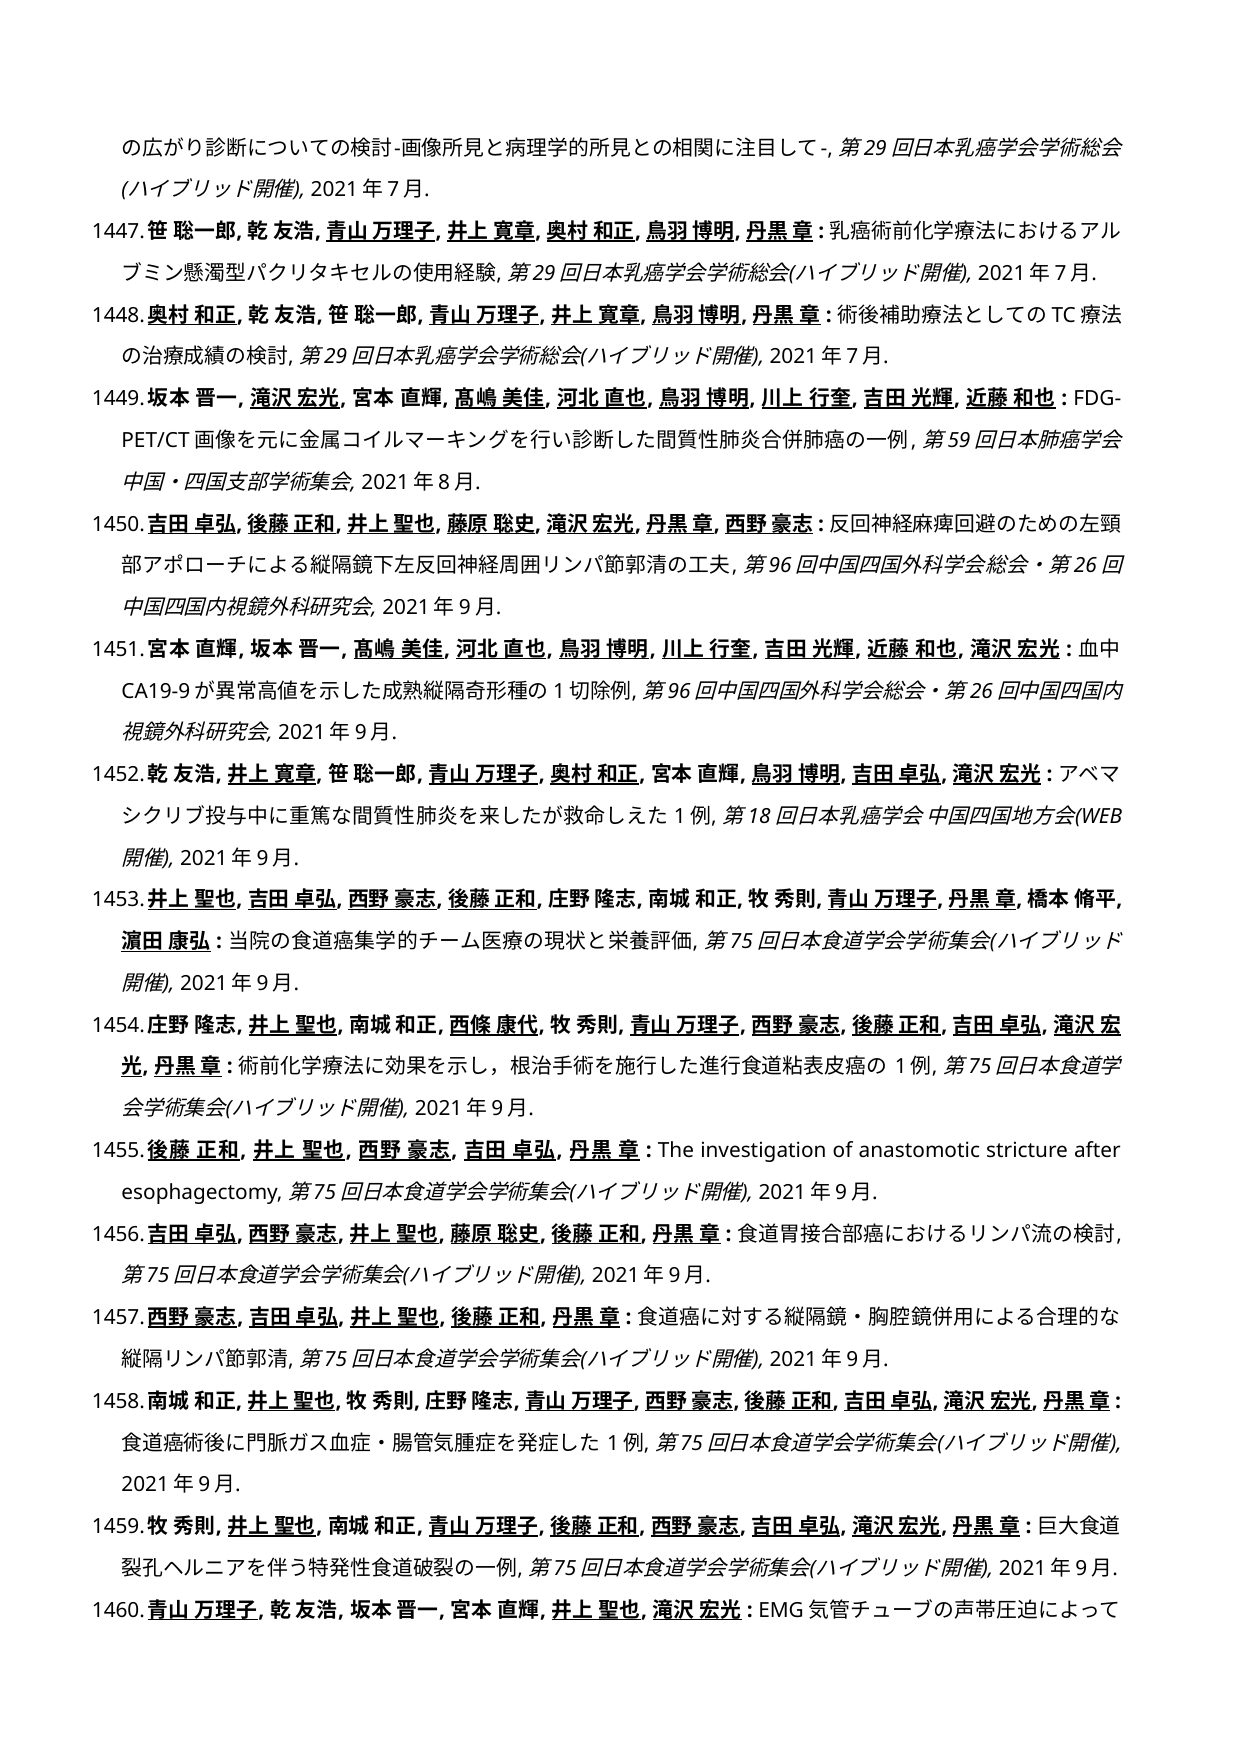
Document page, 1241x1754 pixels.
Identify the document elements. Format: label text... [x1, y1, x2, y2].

list 吉田 卓弘, 後藤 正和, 井上 聖也, 藤原 聡史, 滝沢 宏光, 丹黒 章, 西野 豪志 : 反回神経麻痺回避のための左頸部アポローチによる縦隔鏡下左反回神経周囲リンパ節郭清の工夫, 第96回中国四国外科学会総会・第26回中国四国内視鏡外科研究会, 2021年9月. [92, 501, 1122, 626]
list 牧 秀則, 井上 聖也, 南城 和正, 青山 万理子, 後藤 正和, 西野 豪志, 吉田 卓弘, 滝沢 宏光, 丹黒 章 : 巨大食道裂孔ヘルニアを伴う特発性食道破裂の一例, 第75回日本食道学会学術集会(ハイブリッド開催), 2021年9月. [92, 1503, 1122, 1587]
list 西野 豪志, 吉田 卓弘, 井上 聖也, 後藤 正和, 丹黒 章 : 食道癌に対する縦隔鏡・胸腔鏡併用による合理的な縦隔リンパ節郭清, 第75回日本食道学会学術集会(ハイブリッド開催), 2021年9月. [92, 1295, 1122, 1378]
list 宮本 直輝, 坂本 晋一, 髙嶋 美佳, 河北 直也, 鳥羽 博明, 川上 行奎, 吉田 光輝, 近藤 和也, 滝沢 宏光 : 血中CA19-9が異常高値を示した成熟縦隔奇形種の1切除例, 第96回中国四国外科学会総会・第26回中国四国内視鏡外科研究会, 2021年9月. [92, 626, 1122, 752]
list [92, 125, 1122, 209]
list 井上 聖也, 吉田 卓弘, 西野 豪志, 後藤 正和, 庄野 隆志, 南城 和正, 牧 秀則, 青山 万理子, 丹黒 章, 橋本 脩平, 濵田 康弘 : 当院の食道癌集学的チーム医療の現状と栄養評価, 第75回日本食道学会学術集会(ハイブリッド開催), 2021年9月. [92, 877, 1122, 1002]
list 坂本 晋一, 滝沢 宏光, 宮本 直輝, 髙嶋 美佳, 河北 直也, 鳥羽 博明, 川上 行奎, 吉田 光輝, 近藤 和也 : FDG-PET/CT画像を元に金属コイルマーキングを行い診断した間質性肺炎合併肺癌の一例, 第59回日本肺癌学会中国・四国支部学術集会, 2021年8月. [92, 376, 1122, 501]
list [92, 1587, 1122, 1629]
list 乾 友浩, 井上 寛章, 笹 聡一郎, 青山 万理子, 奥村 和正, 宮本 直輝, 鳥羽 博明, 吉田 卓弘, 滝沢 宏光 : アベマシクリブ投与中に重篤な間質性肺炎を来したが救命しえた1例, 第18回日本乳癌学会 中国四国地方会(WEB開催), 2021年9月. [92, 752, 1122, 877]
list 後藤 正和, 井上 聖也, 西野 豪志, 吉田 卓弘, 丹黒 章 : The investigation of anastomotic stricture after esophagectomy, 第75回日本食道学会学術集会(ハイブリッド開催), 2021年9月. [92, 1128, 1122, 1211]
list 庄野 隆志, 井上 聖也, 南城 和正, 西條 康代, 牧 秀則, 青山 万理子, 西野 豪志, 後藤 正和, 吉田 卓弘, 滝沢 宏光, 丹黒 章 : 術前化学療法に効果を示し，根治手術を施行した進行食道粘表皮癌の1例, 第75回日本食道学会学術集会(ハイブリッド開催), 2021年9月. [92, 1002, 1122, 1128]
list 笹 聡一郎, 乾 友浩, 青山 万理子, 井上 寛章, 奥村 和正, 鳥羽 博明, 丹黒 章 : 乳癌術前化学療法におけるアルブミン懸濁型パクリタキセルの使用経験, 第29回日本乳癌学会学術総会(ハイブリッド開催), 2021年7月. [92, 209, 1122, 292]
list 南城 和正, 井上 聖也, 牧 秀則, 庄野 隆志, 青山 万理子, 西野 豪志, 後藤 正和, 吉田 卓弘, 滝沢 宏光, 丹黒 章 : 食道癌術後に門脈ガス血症・腸管気腫症を発症した1例, 第75回日本食道学会学術集会(ハイブリッド開催), 2021年9月. [92, 1378, 1122, 1503]
list 吉田 卓弘, 西野 豪志, 井上 聖也, 藤原 聡史, 後藤 正和, 丹黒 章 : 食道胃接合部癌におけるリンパ流の検討, 第75回日本食道学会学術集会(ハイブリッド開催), 2021年9月. [92, 1211, 1122, 1295]
list 奥村 和正, 乾 友浩, 笹 聡一郎, 青山 万理子, 井上 寛章, 鳥羽 博明, 丹黒 章 : 術後補助療法としてのTC療法の治療成績の検討, 第29回日本乳癌学会学術総会(ハイブリッド開催), 2021年7月. [92, 292, 1122, 376]
